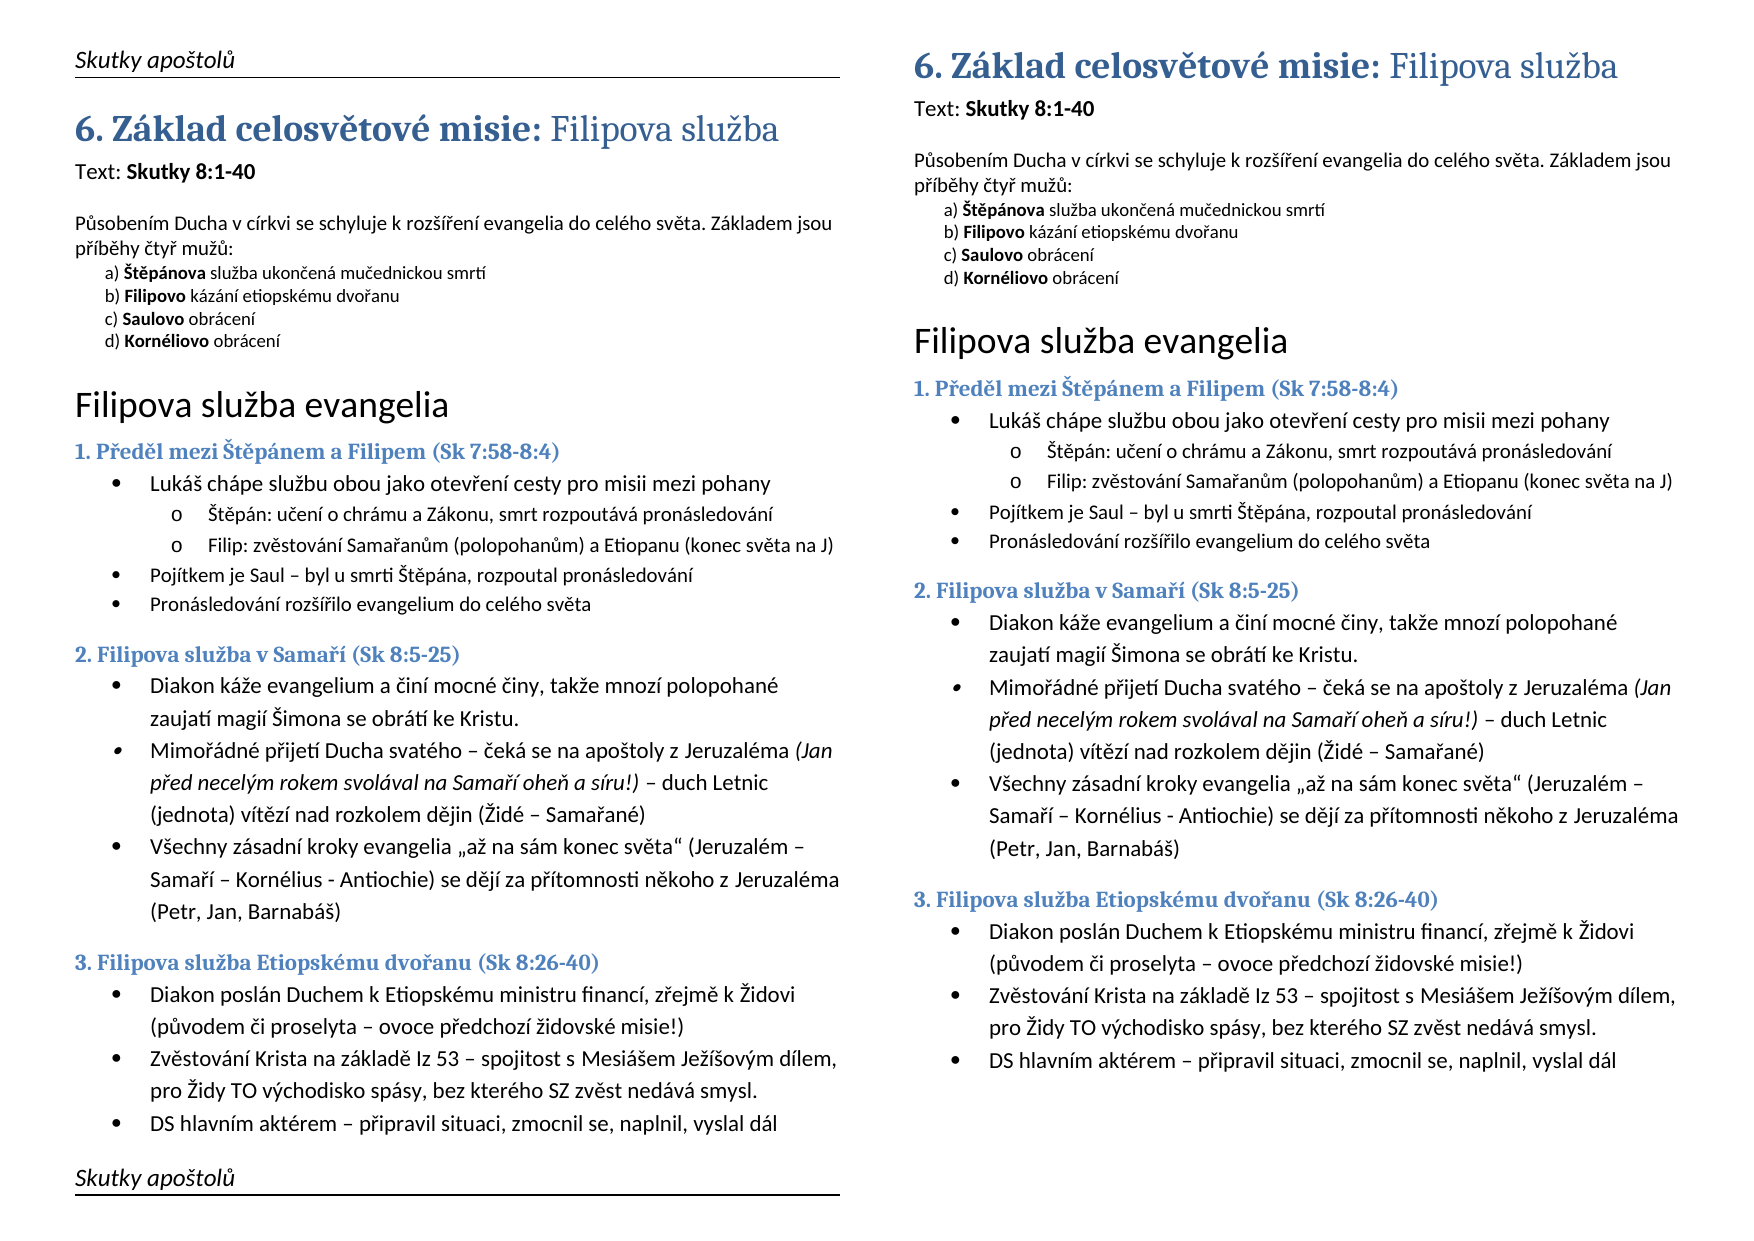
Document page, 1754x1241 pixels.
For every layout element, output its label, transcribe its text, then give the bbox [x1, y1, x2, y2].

text b) Filipovo kázání etiopskému dvořanu [104, 284, 840, 307]
text b) Filipovo kázání etiopskému dvořanu [943, 221, 1679, 244]
list Diakon káže evangelium a činí mocné činy, takže mnozí polopohané zaujatí magií Šimona se obrátí ke Kristu. [112, 672, 840, 732]
list DS hlavním aktérem – připravil situaci, zmocnil se, naplnil, vyslal dál [951, 1046, 1679, 1074]
text c) Saulovo obrácení [104, 307, 840, 330]
text Text: Skutky 8:1-40 [75, 157, 840, 185]
text Působením Ducha v církvi se schyluje k rozšíření evangelia do celého světa. Základem jsou příběhy čtyř mužů: [914, 147, 1679, 198]
list Pronásledování rozšířilo evangelium do celého světa [951, 528, 1679, 554]
list Štěpán: učení o chrámu a Zákonu, smrt rozpoutává pronásledování [1009, 438, 1679, 465]
subtitle 1. Předěl mezi Štěpánem a Filipem (Sk 7:58-8:4) [914, 376, 1679, 402]
subtitle 3. Filipova služba Etiopskému dvořanu (Sk 8:26-40) [914, 887, 1679, 913]
list Diakon poslán Duchem k Etiopskému ministru financí, zřejmě k Židovi (původem či proselyta – ovoce předchozí židovské misie!) [112, 980, 840, 1040]
subtitle 2. Filipova služba v Samaří (Sk 8:5-25) [75, 641, 840, 668]
text a) Štěpánova služba ukončená mučednickou smrtí [943, 198, 1679, 221]
list Lukáš chápe službu obou jako otevření cesty pro misii mezi pohany [951, 406, 1679, 434]
list Štěpán: učení o chrámu a Zákonu, smrt rozpoutává pronásledování [170, 501, 840, 528]
text Skutky apoštolů [75, 1162, 840, 1194]
list Mimořádné přijetí Ducha svatého – čeká se na apoštoly z Jeruzaléma (Jan před necelým rokem svolával na Samaří oheň a síru!) – duch Letnic (jednota) vítězí nad rozkolem dějin (Židé – Samařané) [951, 673, 1679, 765]
list Pronásledování rozšířilo evangelium do celého světa [112, 591, 840, 617]
text Působením Ducha v církvi se schyluje k rozšíření evangelia do celého světa. Základem jsou příběhy čtyř mužů: [75, 210, 840, 261]
list Všechny zásadní kroky evangelia „až na sám konec světa“ (Jeruzalém – Samaří – Kornélius - Antiochie) se dějí za přítomnosti někoho z Jeruzaléma (Petr, Jan, Barnabáš) [951, 769, 1679, 862]
list Pojítkem je Saul – byl u smrti Štěpána, rozpoutal pronásledování [112, 562, 840, 588]
subtitle 2. Filipova služba v Samaří (Sk 8:5-25) [914, 578, 1679, 604]
text d) Kornéliovo obrácení [943, 267, 1679, 289]
list Zvěstování Krista na základě Iz 53 – spojitost s Mesiášem Ježíšovým dílem, pro Židy TO východisko spásy, bez kterého SZ zvěst nedává smysl. [951, 981, 1679, 1042]
list Diakon poslán Duchem k Etiopskému ministru financí, zřejmě k Židovi (původem či proselyta – ovoce předchozí židovské misie!) [951, 917, 1679, 977]
text Text: Skutky 8:1-40 [914, 94, 1679, 122]
list Zvěstování Krista na základě Iz 53 – spojitost s Mesiášem Ježíšovým dílem, pro Židy TO východisko spásy, bez kterého SZ zvěst nedává smysl. [112, 1044, 840, 1105]
text Skutky apoštolů [75, 44, 840, 77]
list Diakon káže evangelium a činí mocné činy, takže mnozí polopohané zaujatí magií Šimona se obrátí ke Kristu. [951, 608, 1679, 669]
subtitle 3. Filipova služba Etiopskému dvořanu (Sk 8:26-40) [75, 950, 840, 976]
list Pojítkem je Saul – byl u smrti Štěpána, rozpoutal pronásledování [951, 499, 1679, 524]
list DS hlavním aktérem – připravil situaci, zmocnil se, naplnil, vyslal dál [112, 1109, 840, 1137]
text a) Štěpánova služba ukončená mučednickou smrtí [104, 261, 840, 284]
list Filip: zvěstování Samařanům (polopohanům) a Etiopanu (konec světa na J) [1009, 469, 1679, 495]
list Mimořádné přijetí Ducha svatého – čeká se na apoštoly z Jeruzaléma (Jan před necelým rokem svolával na Samaří oheň a síru!) – duch Letnic (jednota) vítězí nad rozkolem dějin (Židé – Samařané) [112, 736, 840, 828]
subtitle 6. Základ celosvětové misie: Filipova služba [75, 107, 843, 151]
text d) Kornéliovo obrácení [104, 330, 840, 353]
text c) Saulovo obrácení [943, 244, 1679, 267]
list Lukáš chápe službu obou jako otevření cesty pro misii mezi pohany [112, 469, 840, 497]
text Filipova služba evangelia [75, 381, 840, 426]
subtitle 1. Předěl mezi Štěpánem a Filipem (Sk 7:58-8:4) [75, 439, 840, 465]
list Filip: zvěstování Samařanům (polopohanům) a Etiopanu (konec světa na J) [170, 532, 840, 558]
list Všechny zásadní kroky evangelia „až na sám konec světa“ (Jeruzalém – Samaří – Kornélius - Antiochie) se dějí za přítomnosti někoho z Jeruzaléma (Petr, Jan, Barnabáš) [112, 832, 840, 925]
subtitle 6. Základ celosvětové misie: Filipova služba [914, 44, 1682, 87]
text Filipova služba evangelia [914, 317, 1679, 363]
